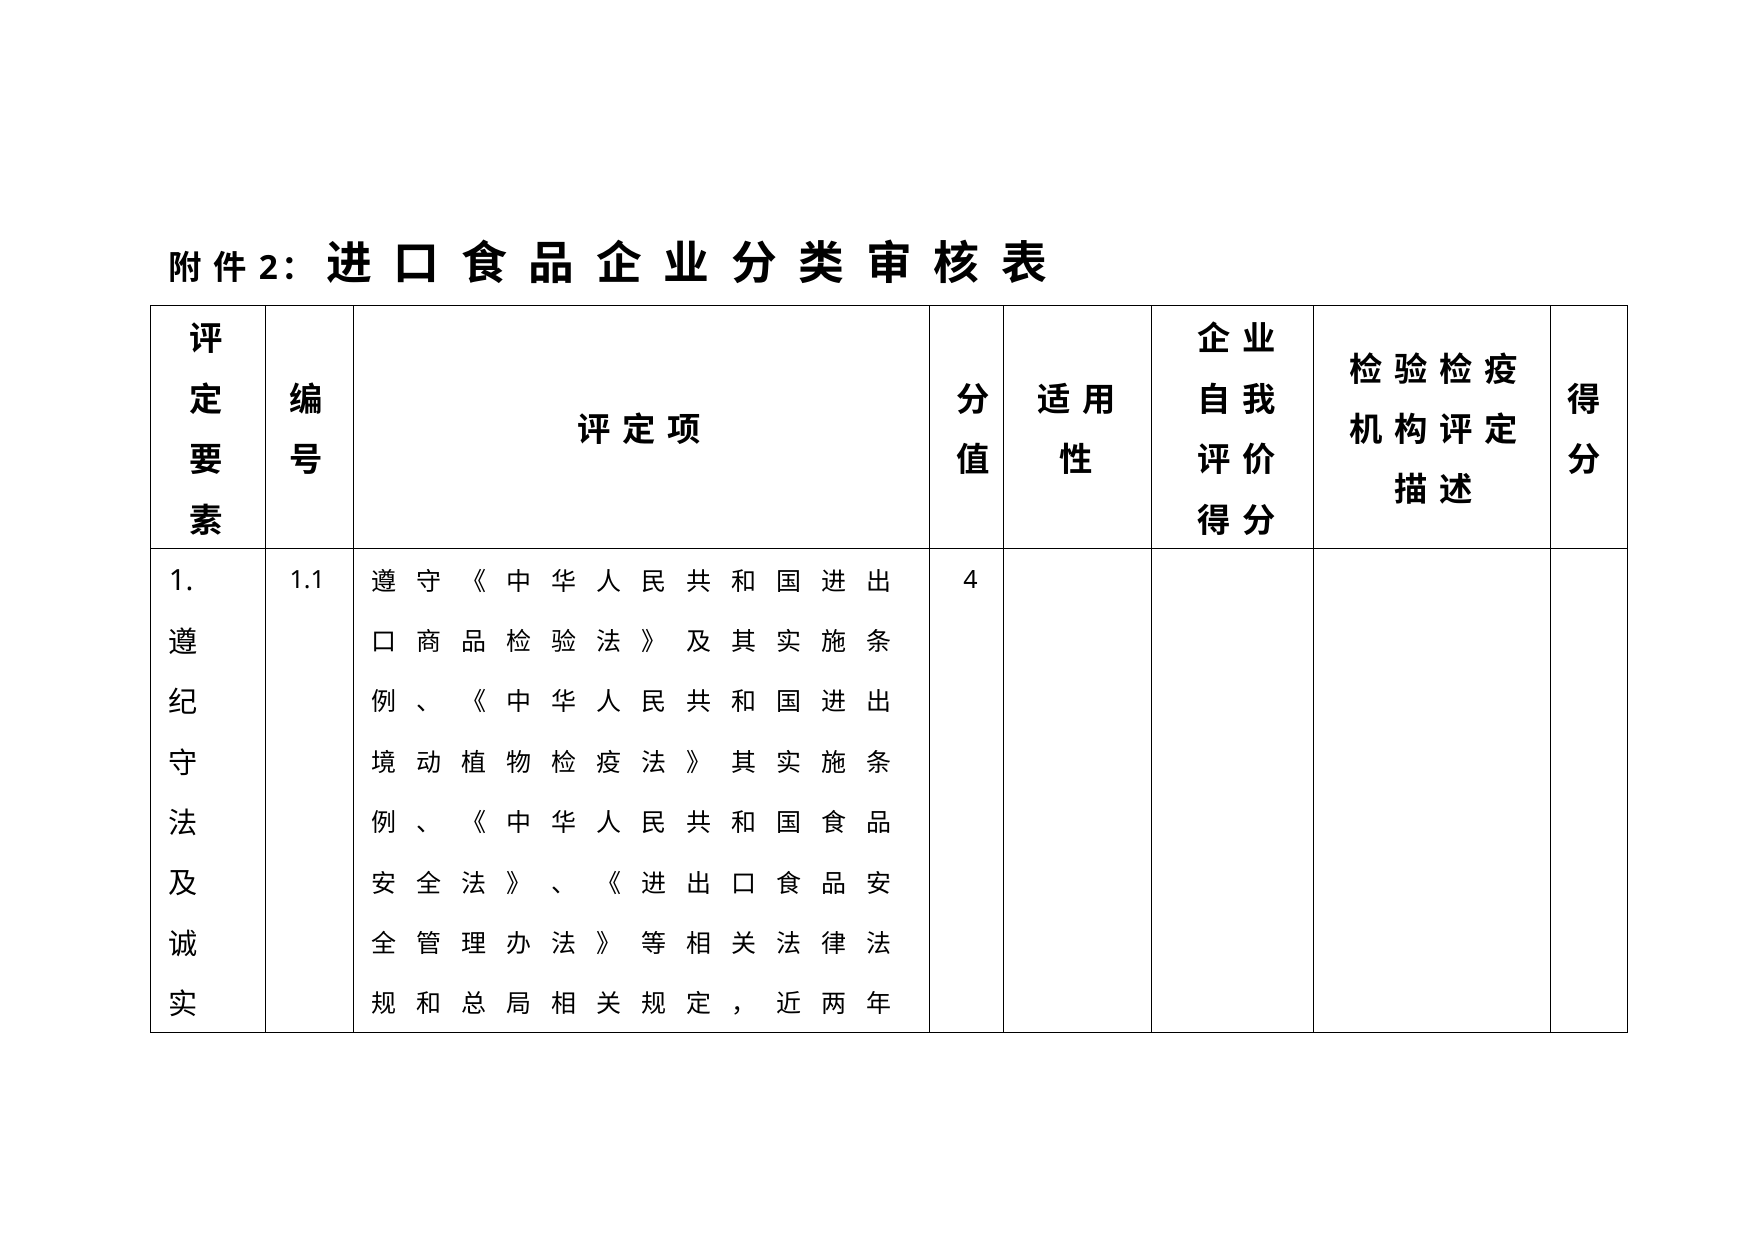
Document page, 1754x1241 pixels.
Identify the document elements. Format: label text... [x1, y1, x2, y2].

table_cell 1.1 [266, 549, 353, 1032]
table_header 分值 [930, 306, 1003, 548]
table_header 检验检疫机构评定描述 [1314, 306, 1550, 548]
table_cell [1152, 549, 1313, 1032]
table_header 评定要素 [151, 306, 265, 548]
table_header 编号 [266, 306, 353, 548]
title 附件2：进口食品企业分类审核表 [169, 214, 1609, 305]
table_cell 4 [930, 549, 1003, 1032]
table_header 企业自我评价得分 [1152, 306, 1313, 548]
table_cell [1551, 549, 1627, 1032]
table_header 评定项 [354, 306, 929, 548]
table_header 得分 [1551, 306, 1627, 548]
table_cell [1004, 549, 1151, 1032]
table_header 适用性 [1004, 306, 1151, 548]
table_cell 1.遵纪守法及诚实守信情况 [151, 549, 265, 1032]
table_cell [354, 549, 929, 1032]
table_cell [1314, 549, 1550, 1032]
